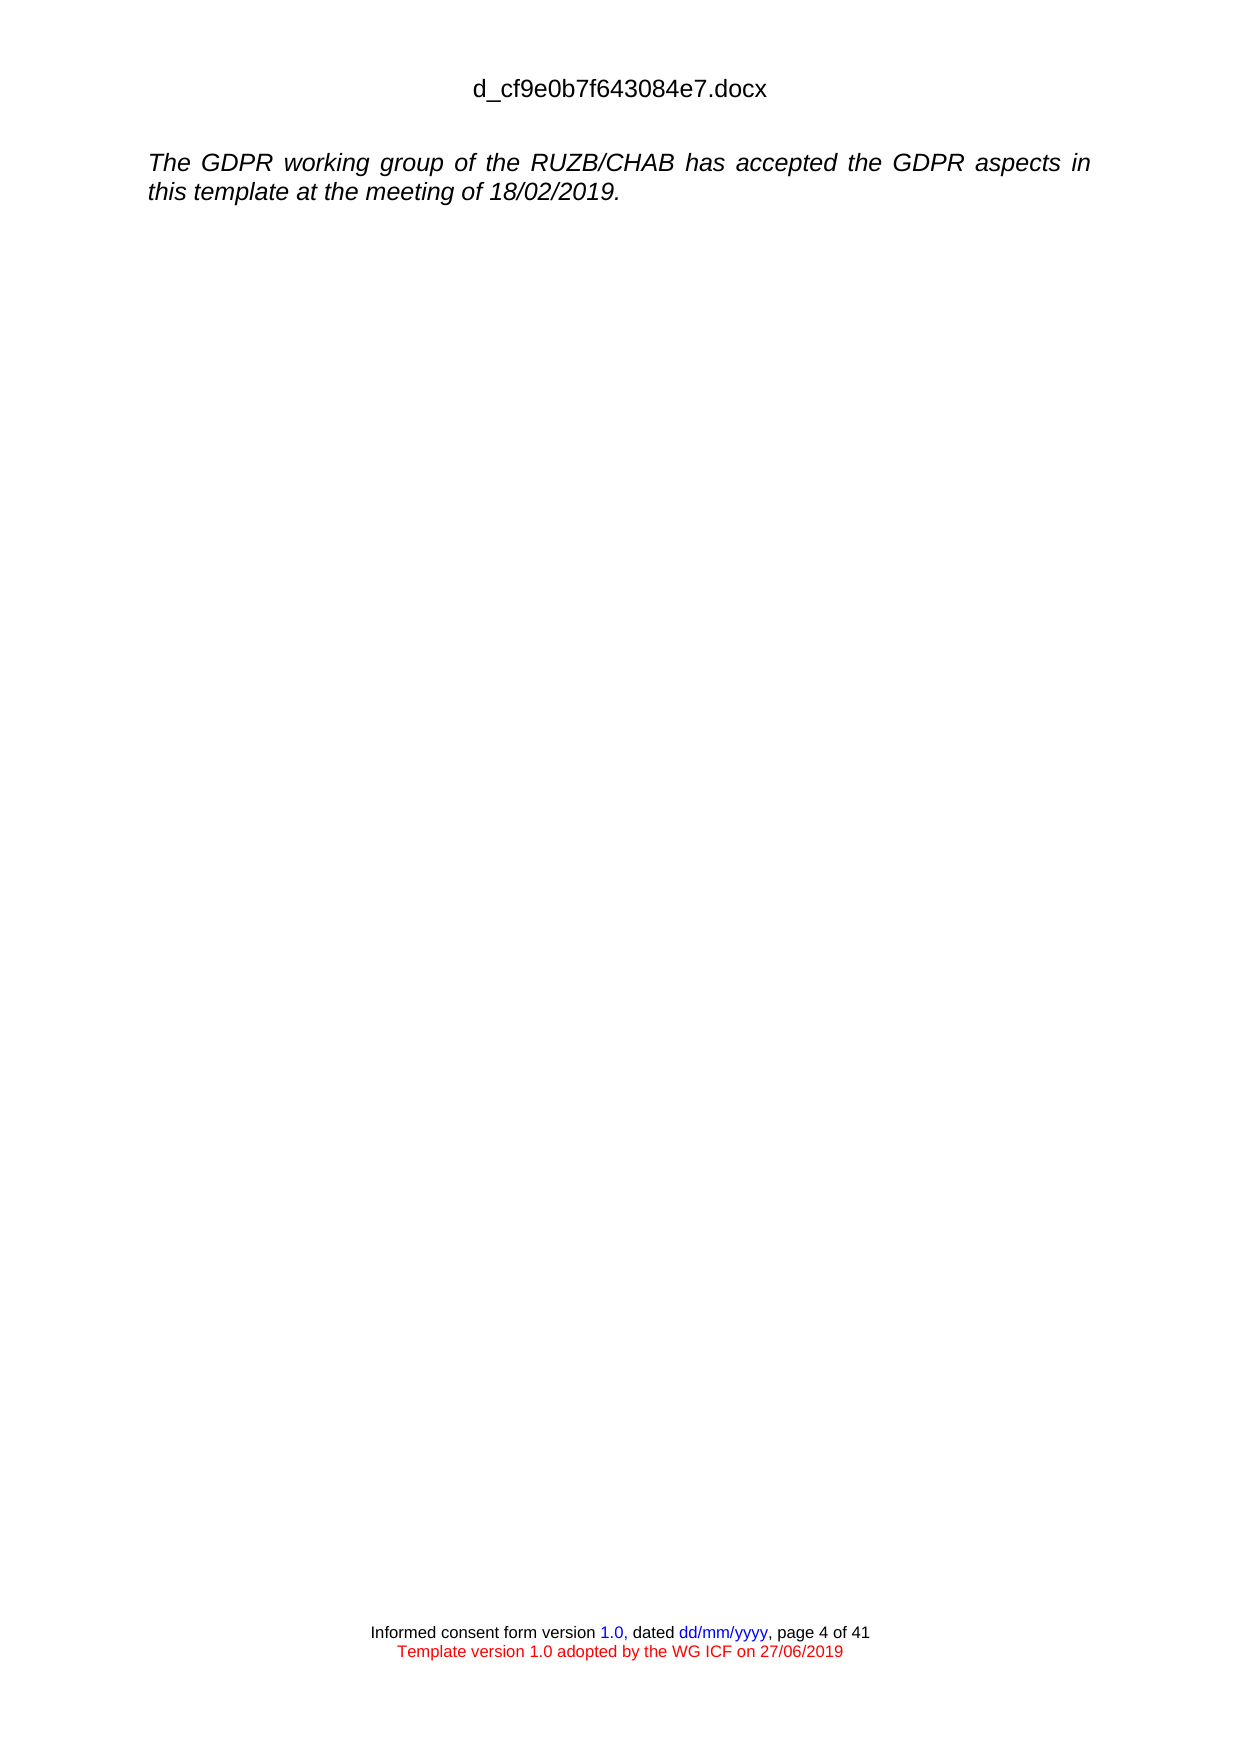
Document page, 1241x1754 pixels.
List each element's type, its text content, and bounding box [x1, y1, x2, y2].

text The GDPR working group of the RUZB/CHAB has accepted the GDPR aspects in this template at the meeting of 18/02/2019. [148, 148, 1092, 205]
